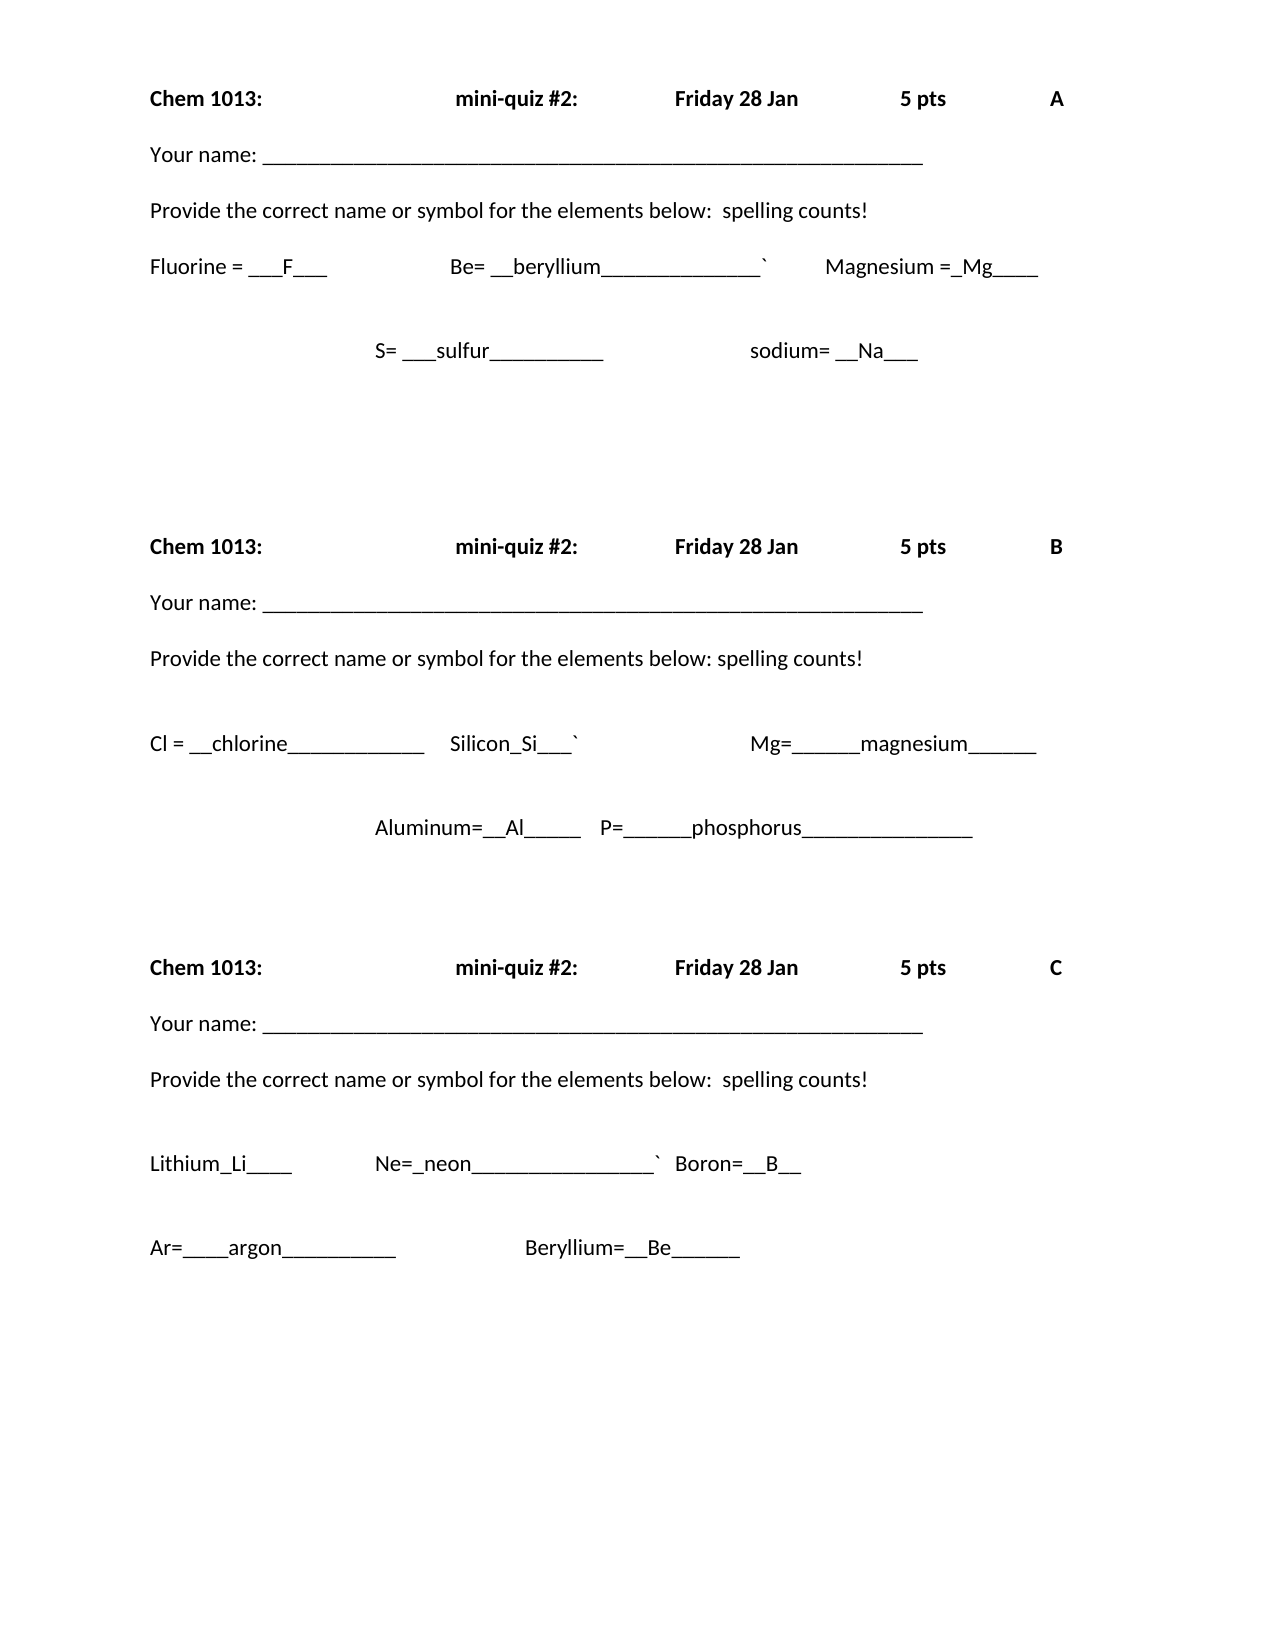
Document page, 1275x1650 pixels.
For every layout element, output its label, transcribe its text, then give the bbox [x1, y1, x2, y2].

text Your name: __________________________________________________________ [150, 140, 1125, 168]
text Your name: __________________________________________________________ [150, 588, 1125, 617]
text Aluminum=__Al_____ P=______phosphorus_______________ [150, 813, 1125, 841]
text Provide the correct name or symbol for the elements below: spelling counts! [150, 1065, 1125, 1093]
text Lithium_Li____ Ne=_neon________________` Boron=__B__ [150, 1149, 1125, 1177]
text Your name: __________________________________________________________ [150, 1009, 1125, 1037]
text Provide the correct name or symbol for the elements below: spelling counts! [150, 196, 1125, 224]
text S= ___sulfur__________ sodium= __Na___ [150, 336, 1125, 364]
text Ar=____argon__________ Beryllium=__Be______ [150, 1233, 1125, 1261]
text Chem 1013: mini-quiz #2: Friday 28 Jan 5 pts C [150, 953, 1125, 981]
text Chem 1013: mini-quiz #2: Friday 28 Jan 5 pts A [150, 84, 1125, 112]
text Chem 1013: mini-quiz #2: Friday 28 Jan 5 pts B [150, 532, 1125, 561]
text Provide the correct name or symbol for the elements below: spelling counts! [150, 644, 1125, 673]
text Fluorine = ___F___ Be= __beryllium______________` Magnesium =_Mg____ [150, 252, 1125, 280]
text Cl = __chlorine____________ Silicon_Si___` Mg=______magnesium______ [150, 729, 1125, 757]
